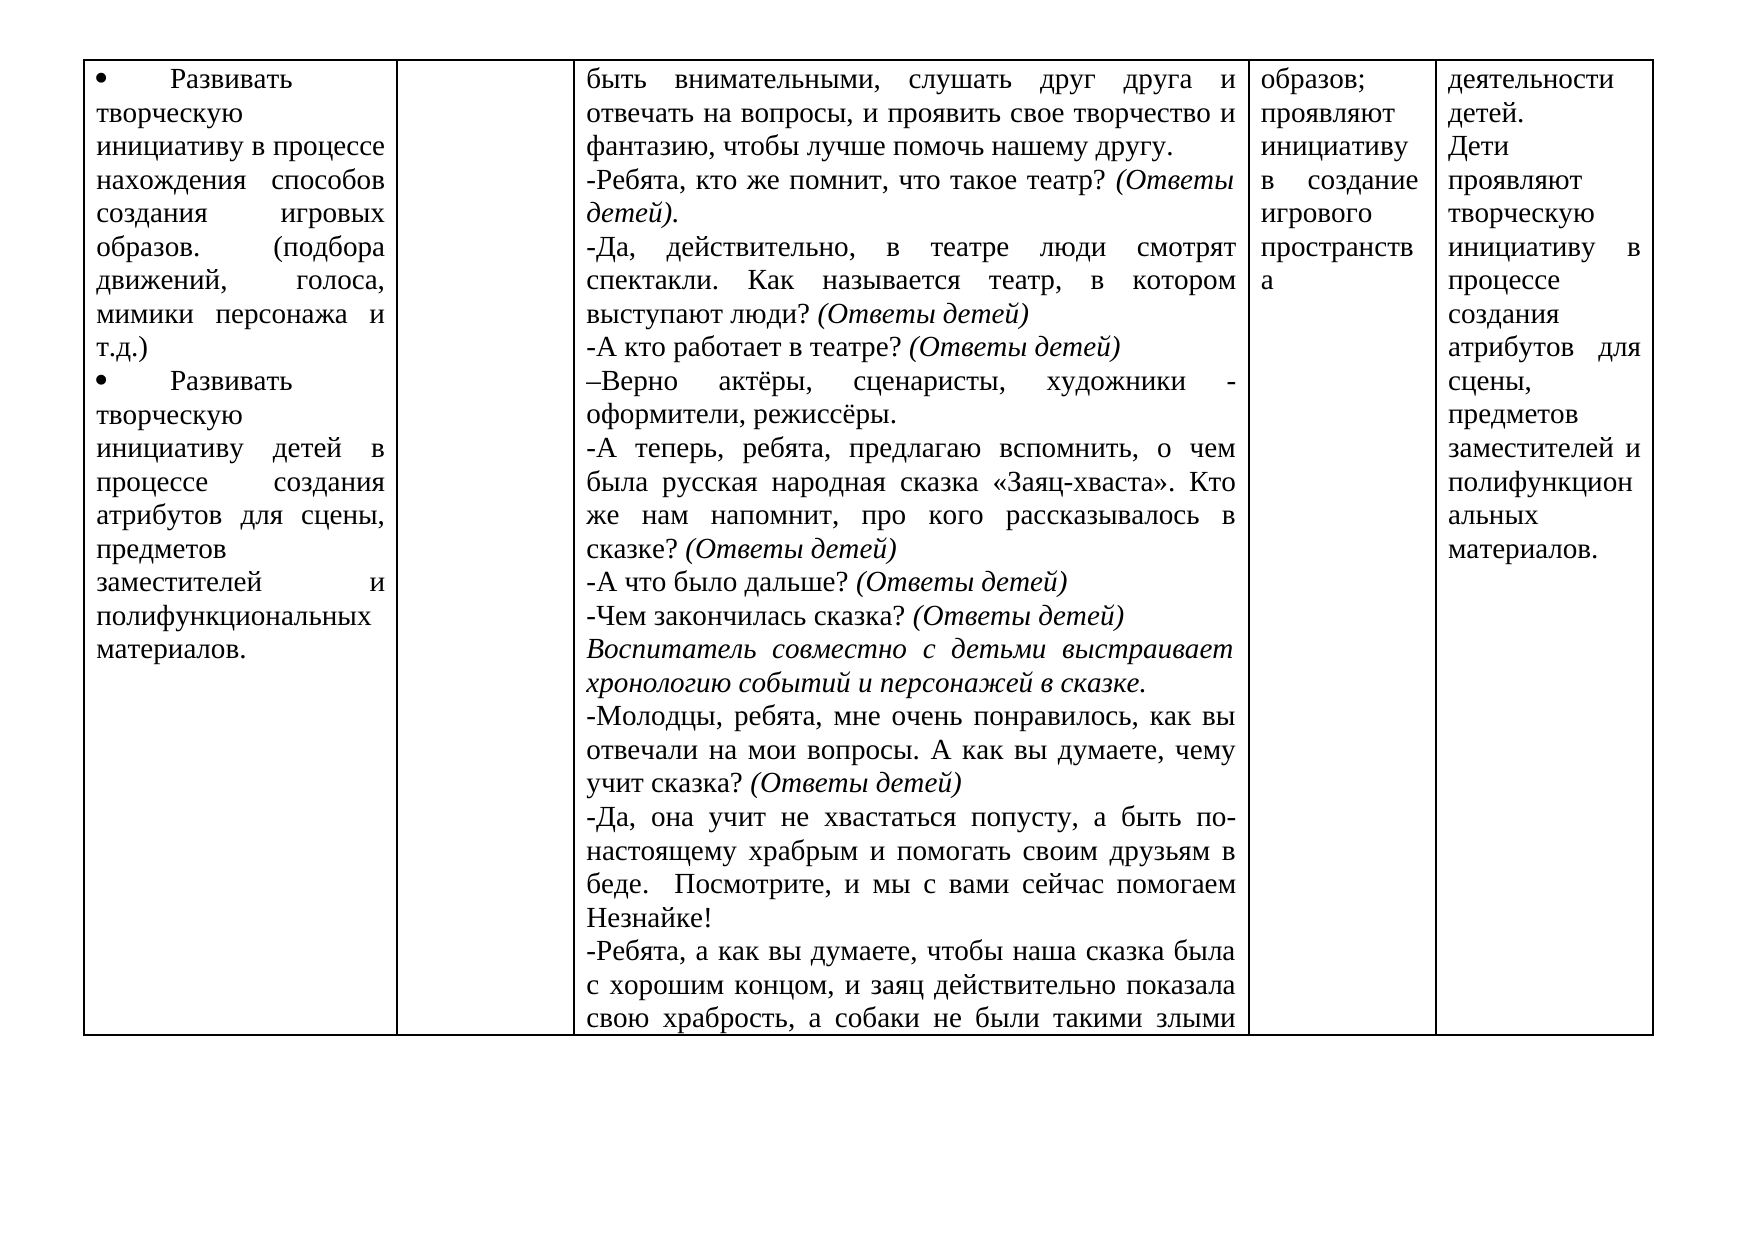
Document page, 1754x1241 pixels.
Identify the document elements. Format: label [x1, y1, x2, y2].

table_cell [85, 61, 396, 1034]
table_cell [575, 61, 1248, 1034]
table_cell [1437, 61, 1652, 1034]
table_cell [398, 61, 573, 1034]
table_cell [1250, 61, 1435, 1034]
